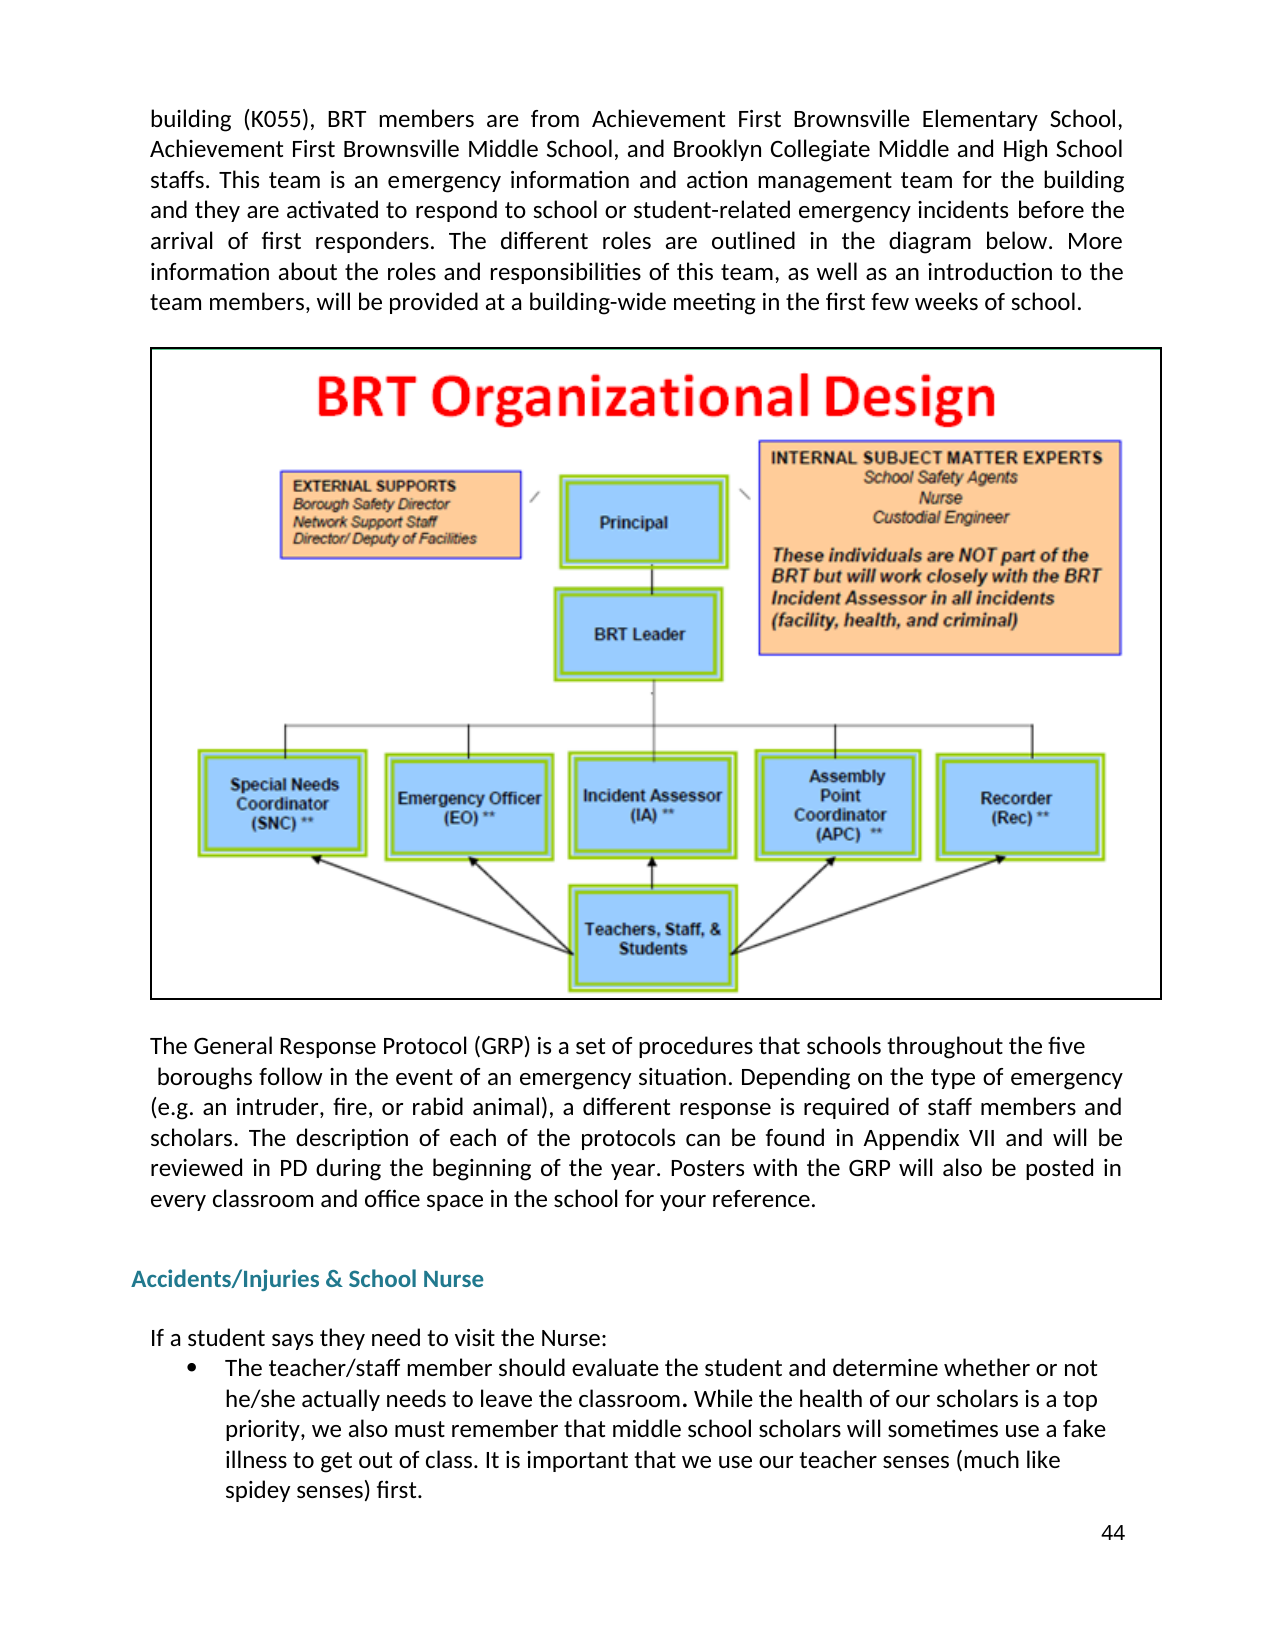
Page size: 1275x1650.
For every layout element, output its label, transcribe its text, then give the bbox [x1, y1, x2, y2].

subtitle Accidents/Injuries & School Nurse [131, 1263, 1125, 1294]
picture [152, 349, 1160, 998]
text If a student says they need to visit the Nurse: [150, 1322, 1125, 1353]
text boroughs follow in the event of an emergency situation. Depending on the type of emergency (e.g. an intruder, fire, or rabid animal), a different response is required of staff members and scholars. The description of each of the protocols can be found in Appendix VII and will be reviewed in PD during the beginning of the year. Posters with the GRP will also be posted in every classroom and office space in the school for your reference. [150, 1061, 1125, 1213]
list The teacher/staff member should evaluate the student and determine whether or not he/she actually needs to leave the classroom. While the health of our scholars is a top priority, we also must remember that middle school scholars will sometimes use a fake illness to get out of class. It is important that we use our teacher senses (much like spidey senses) first. [187, 1353, 1125, 1505]
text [150, 103, 1125, 317]
text The General Response Protocol (GRP) is a set of procedures that schools throughout the five [150, 1030, 1125, 1061]
